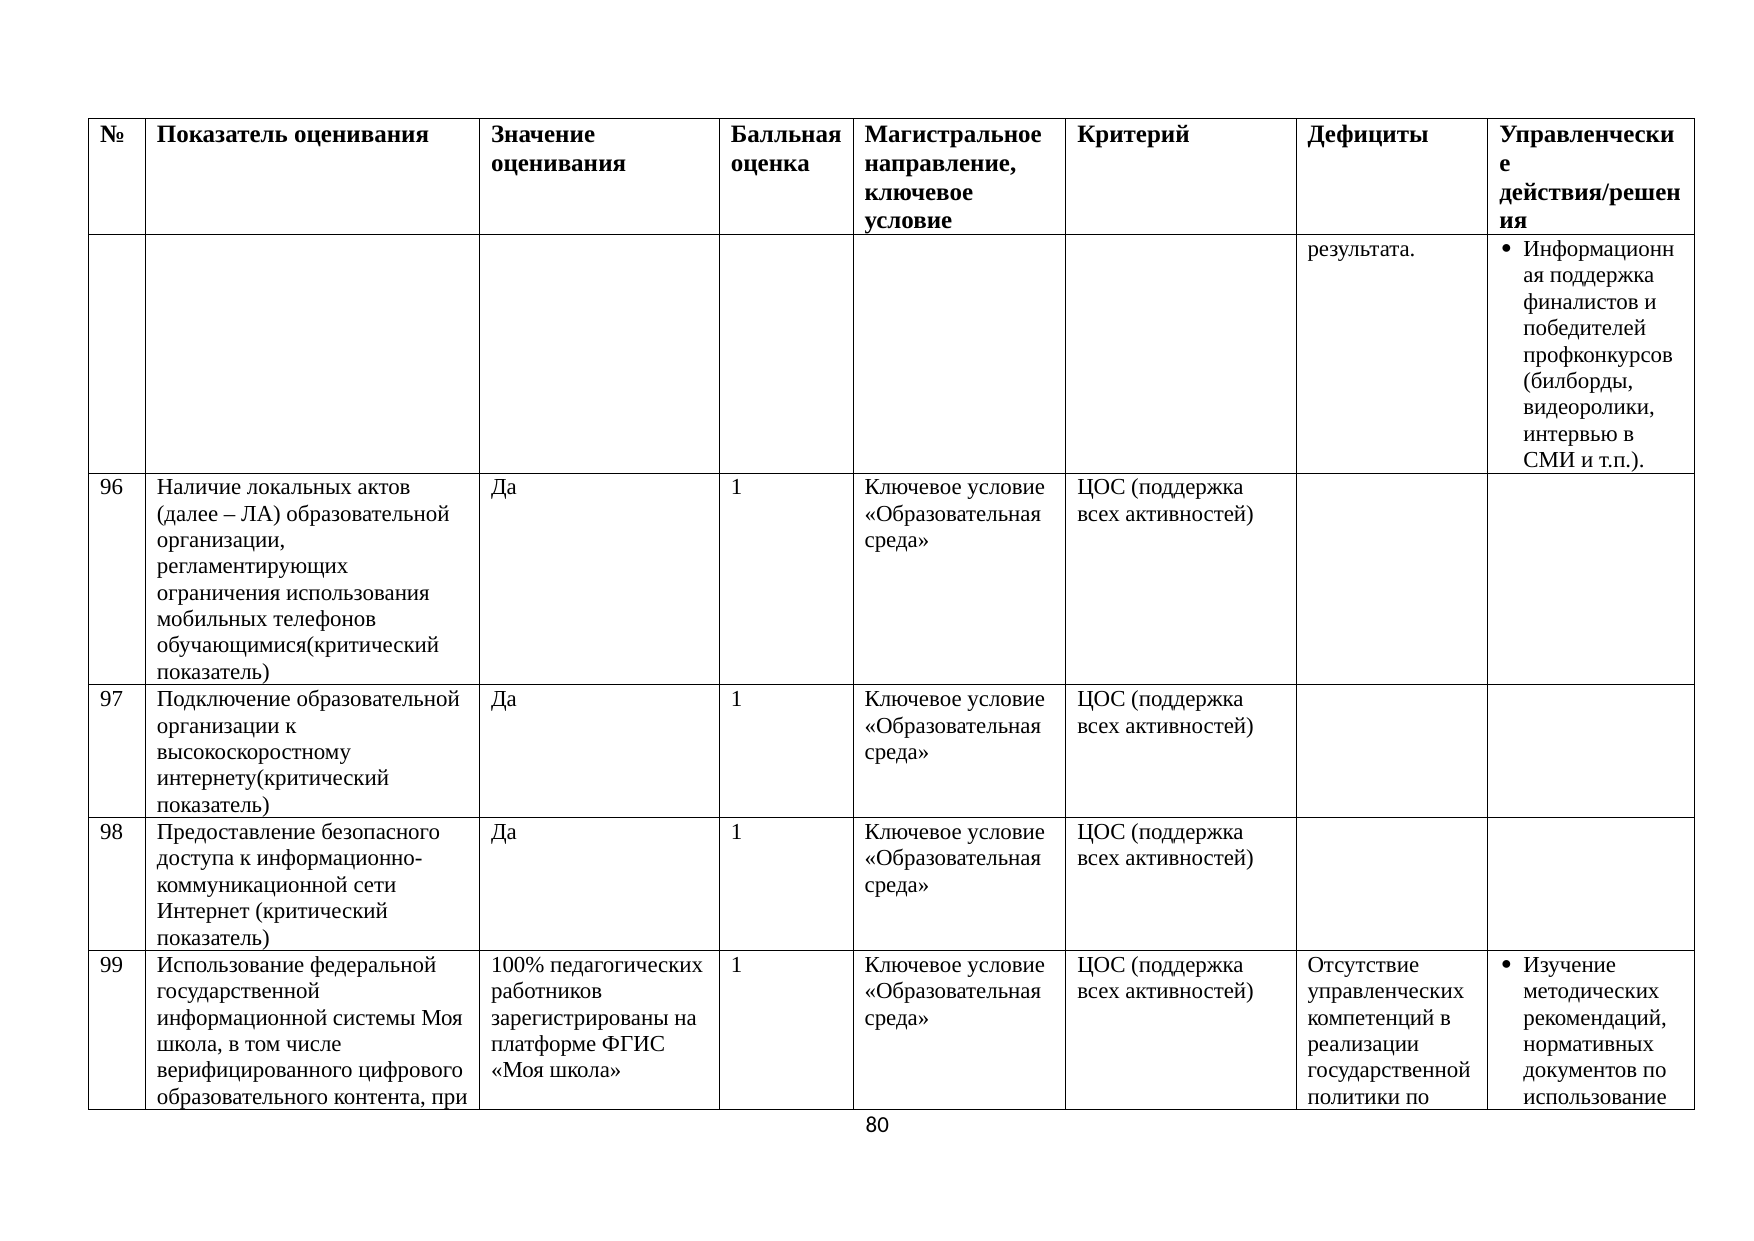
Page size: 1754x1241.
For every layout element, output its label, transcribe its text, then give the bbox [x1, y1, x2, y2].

table_cell [1297, 474, 1487, 684]
table_cell [1488, 685, 1694, 817]
table_cell Ключевое условие «Образовательная среда» [854, 818, 1065, 950]
table_header Балльная оценка [720, 119, 853, 234]
table_header Значение оценивания [480, 119, 719, 234]
table_cell Наличие локальных актов (далее ‒ ЛА) образовательной организации, регламентирующих ограничения использования мобильных телефонов обучающимися(критический показатель) [146, 474, 479, 684]
table_cell 1 [720, 818, 853, 950]
table_cell Ключевое условие «Образовательная среда» [854, 474, 1065, 684]
table_header № [89, 119, 145, 234]
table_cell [1488, 951, 1694, 1109]
table_cell Предоставление безопасного доступа к информационно-коммуникационной сети Интернет (критический показатель) [146, 818, 479, 950]
table_header Дефициты [1297, 119, 1487, 234]
table_cell Да [480, 818, 719, 950]
table_cell ЦОС (поддержка всех активностей) [1066, 474, 1296, 684]
table_cell Ключевое условие «Образовательная среда» [854, 685, 1065, 817]
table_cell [146, 951, 479, 1109]
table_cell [1488, 235, 1694, 472]
table_cell 1 [720, 685, 853, 817]
table_header Показатель оценивания [146, 119, 479, 234]
table_cell [1488, 474, 1694, 684]
table_cell Подключение образовательной организации к высокоскоростному интернету(критический показатель) [146, 685, 479, 817]
table_cell 96 [89, 474, 145, 684]
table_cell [854, 951, 1065, 1109]
table_cell Да [480, 685, 719, 817]
table_cell 98 [89, 818, 145, 950]
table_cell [1297, 951, 1487, 1109]
table_cell Да [480, 474, 719, 684]
table_cell [1488, 818, 1694, 950]
table_cell [1297, 818, 1487, 950]
table_cell 1 [720, 474, 853, 684]
table_cell 99 [89, 951, 145, 1109]
table_cell ЦОС (поддержка всех активностей) [1066, 685, 1296, 817]
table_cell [480, 951, 719, 1109]
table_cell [1297, 235, 1487, 472]
table_cell 97 [89, 685, 145, 817]
table_cell ЦОС (поддержка всех активностей) [1066, 951, 1296, 1109]
table_header Магистральное направление, ключевое условие [854, 119, 1065, 234]
table_cell [1297, 685, 1487, 817]
table_cell 1 [720, 951, 853, 1109]
table_header Управленческие действия/решения [1488, 119, 1694, 234]
table_cell ЦОС (поддержка всех активностей) [1066, 818, 1296, 950]
table_header Критерий [1066, 119, 1296, 234]
